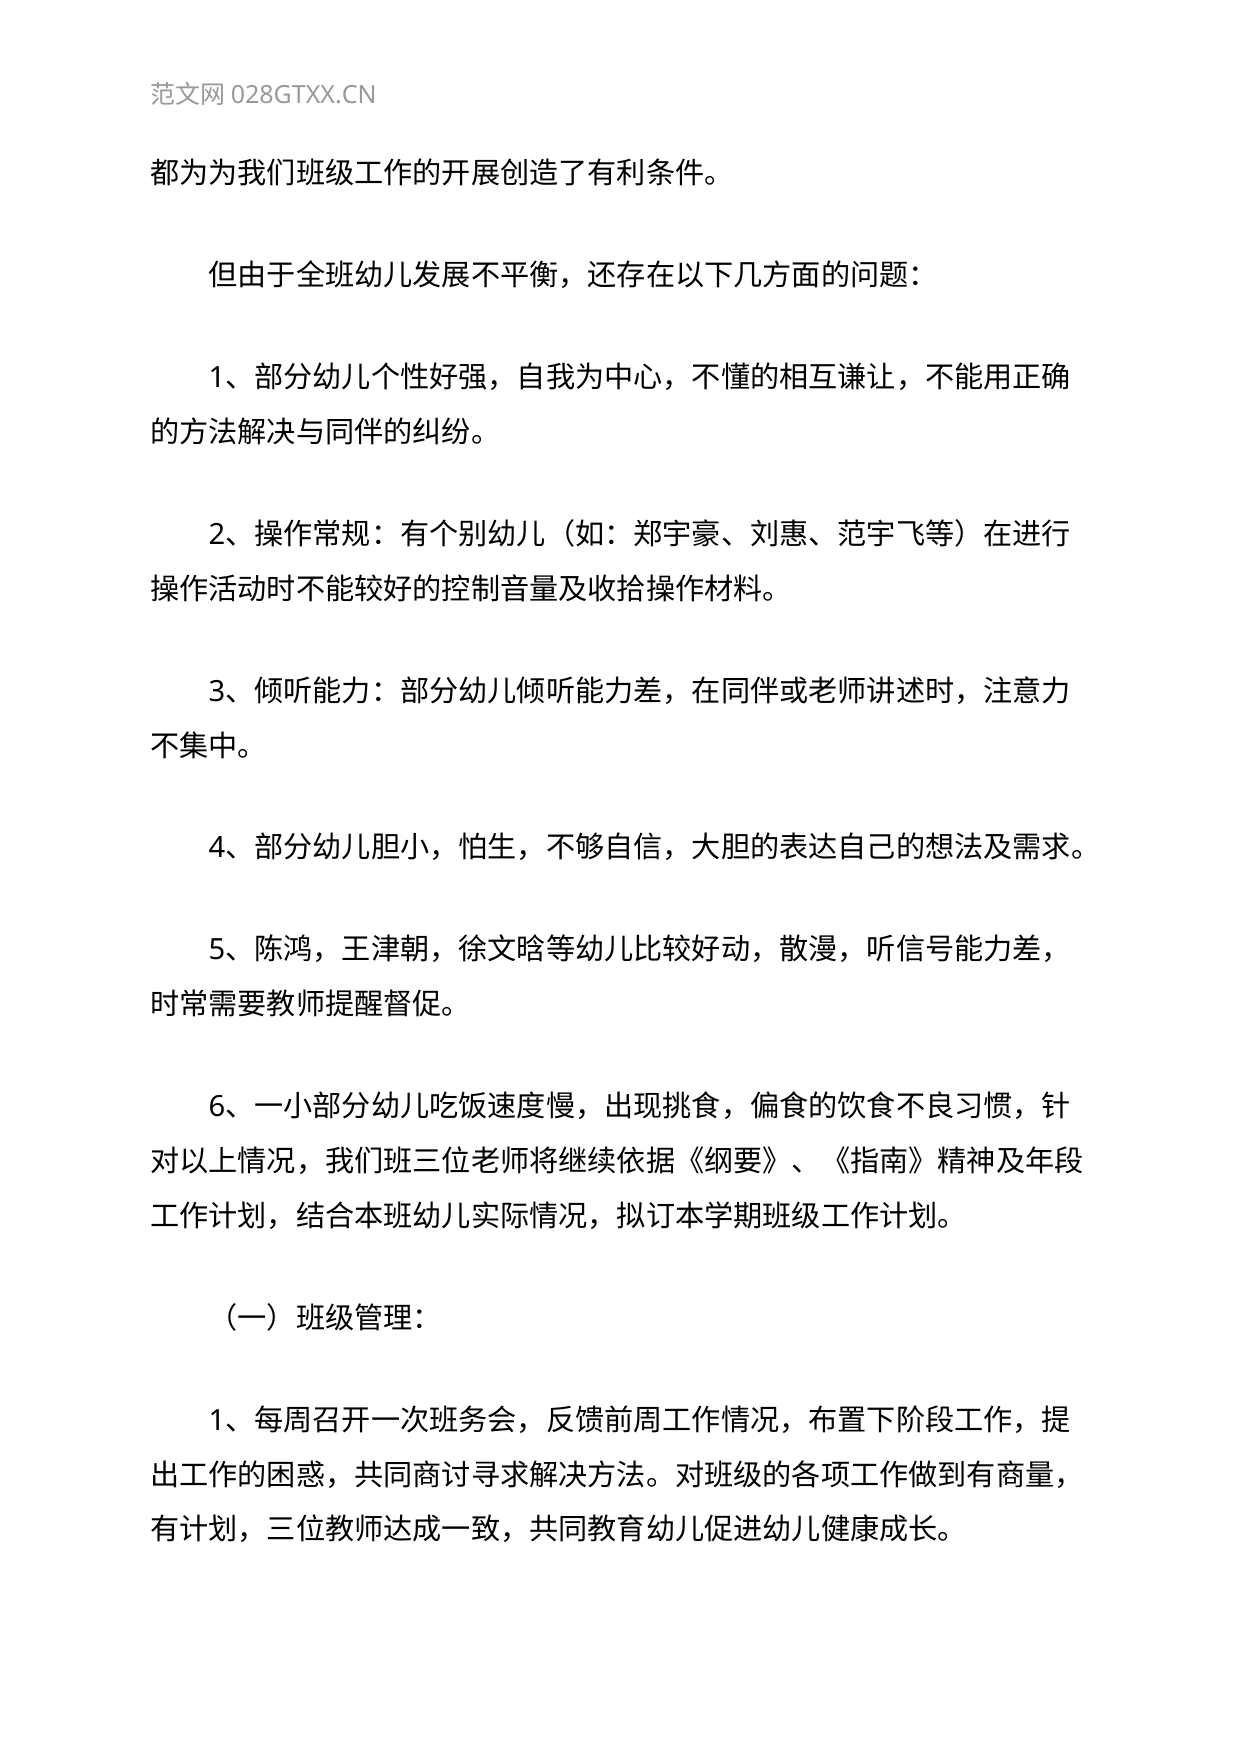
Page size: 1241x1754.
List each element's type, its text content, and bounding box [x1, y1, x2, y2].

text 4、部分幼儿胆小，怕生，不够自信，大胆的表达自己的想法及需求。 [150, 824, 1090, 866]
text 5、陈鸿，王津朝，徐文晗等幼儿比较好动，散漫，听信号能力差，时常需要教师提醒督促。 [150, 926, 1090, 1023]
text 3、倾听能力：部分幼儿倾听能力差，在同伴或老师讲述时，注意力不集中。 [150, 667, 1090, 764]
text 但由于全班幼儿发展不平衡，还存在以下几方面的问题： [150, 252, 1090, 294]
text （一）班级管理： [150, 1294, 1090, 1337]
text 6、一小部分幼儿吃饭速度慢，出现挑食，偏食的饮食不良习惯，针对以上情况，我们班三位老师将继续依据《纲要》、《指南》精神及年段工作计划，结合本班幼儿实际情况，拟订本学期班级工作计划。 [150, 1083, 1090, 1235]
text 2、操作常规：有个别幼儿（如：郑宇豪、刘惠、范宇飞等）在进行操作活动时不能较好的控制音量及收拾操作材料。 [150, 510, 1090, 608]
text 1、部分幼儿个性好强，自我为中心，不懂的相互谦让，不能用正确的方法解决与同伴的纠纷。 [150, 353, 1090, 451]
text 1、每周召开一次班务会，反馈前周工作情况，布置下阶段工作，提出工作的困惑，共同商讨寻求解决方法。对班级的各项工作做到有商量，有计划，三位教师达成一致，共同教育幼儿促进幼儿健康成长。 [150, 1396, 1090, 1548]
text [150, 150, 1090, 192]
